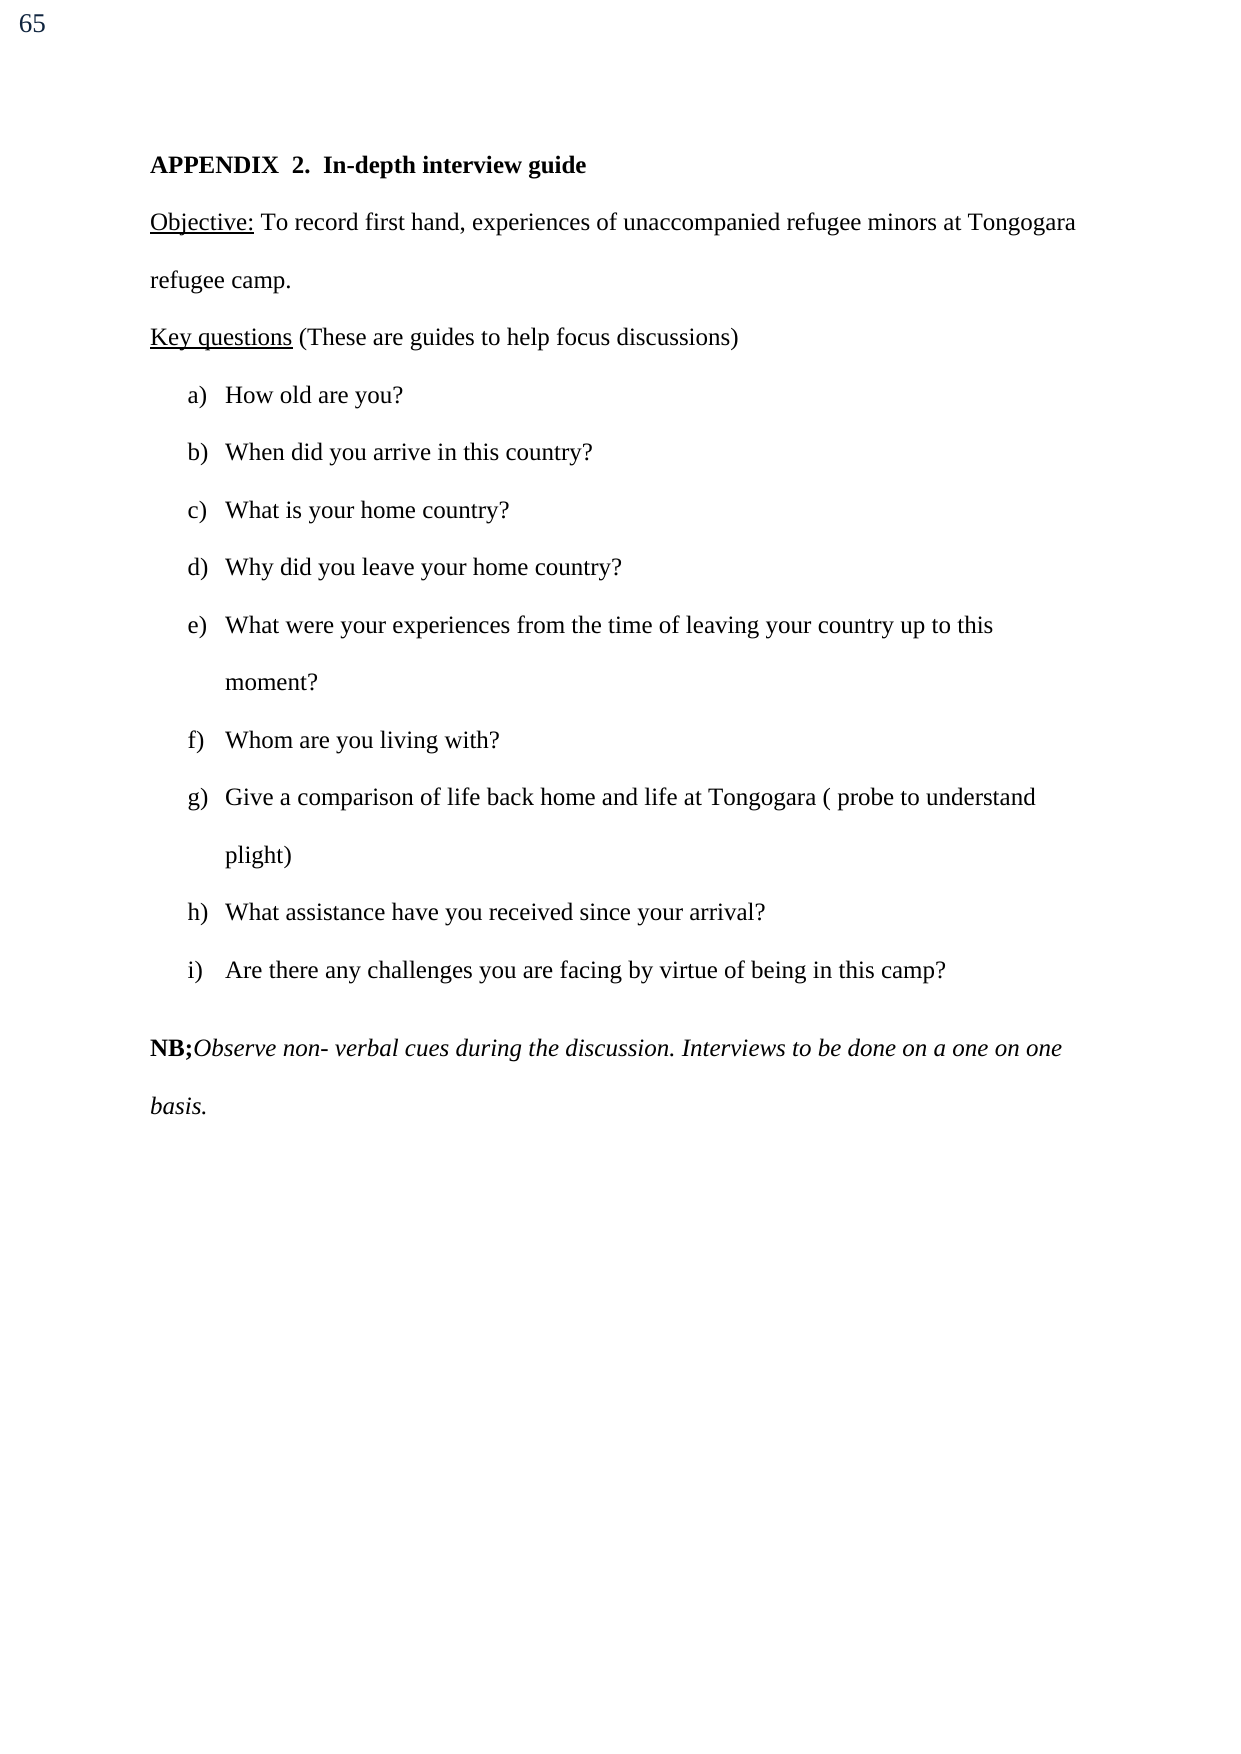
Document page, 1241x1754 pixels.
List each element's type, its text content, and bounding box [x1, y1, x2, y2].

list What assistance have you received since your arrival? [187, 897, 1090, 926]
text Key questions (These are guides to help focus discussions) [150, 322, 1090, 351]
list Whom are you living with? [187, 725, 1090, 754]
list When did you arrive in this country? [187, 437, 1090, 466]
list Why did you leave your home country? [187, 552, 1090, 581]
list Are there any challenges you are facing by virtue of being in this camp? [187, 955, 1090, 984]
list Give a comparison of life back home and life at Tongogara ( probe to understand plight) [187, 782, 1090, 869]
text Objective: To record first hand, experiences of unaccompanied refugee minors at Tongogara refugee camp. [150, 207, 1090, 294]
list How old are you? [187, 380, 1090, 409]
text NB;Observe non- verbal cues during the discussion. Interviews to be done on a one on one basis. [150, 1033, 1090, 1119]
text APPENDIX 2. In-depth interview guide [150, 150, 1090, 179]
list What were your experiences from the time of leaving your country up to this moment? [187, 610, 1090, 696]
list What is your home country? [187, 495, 1090, 524]
